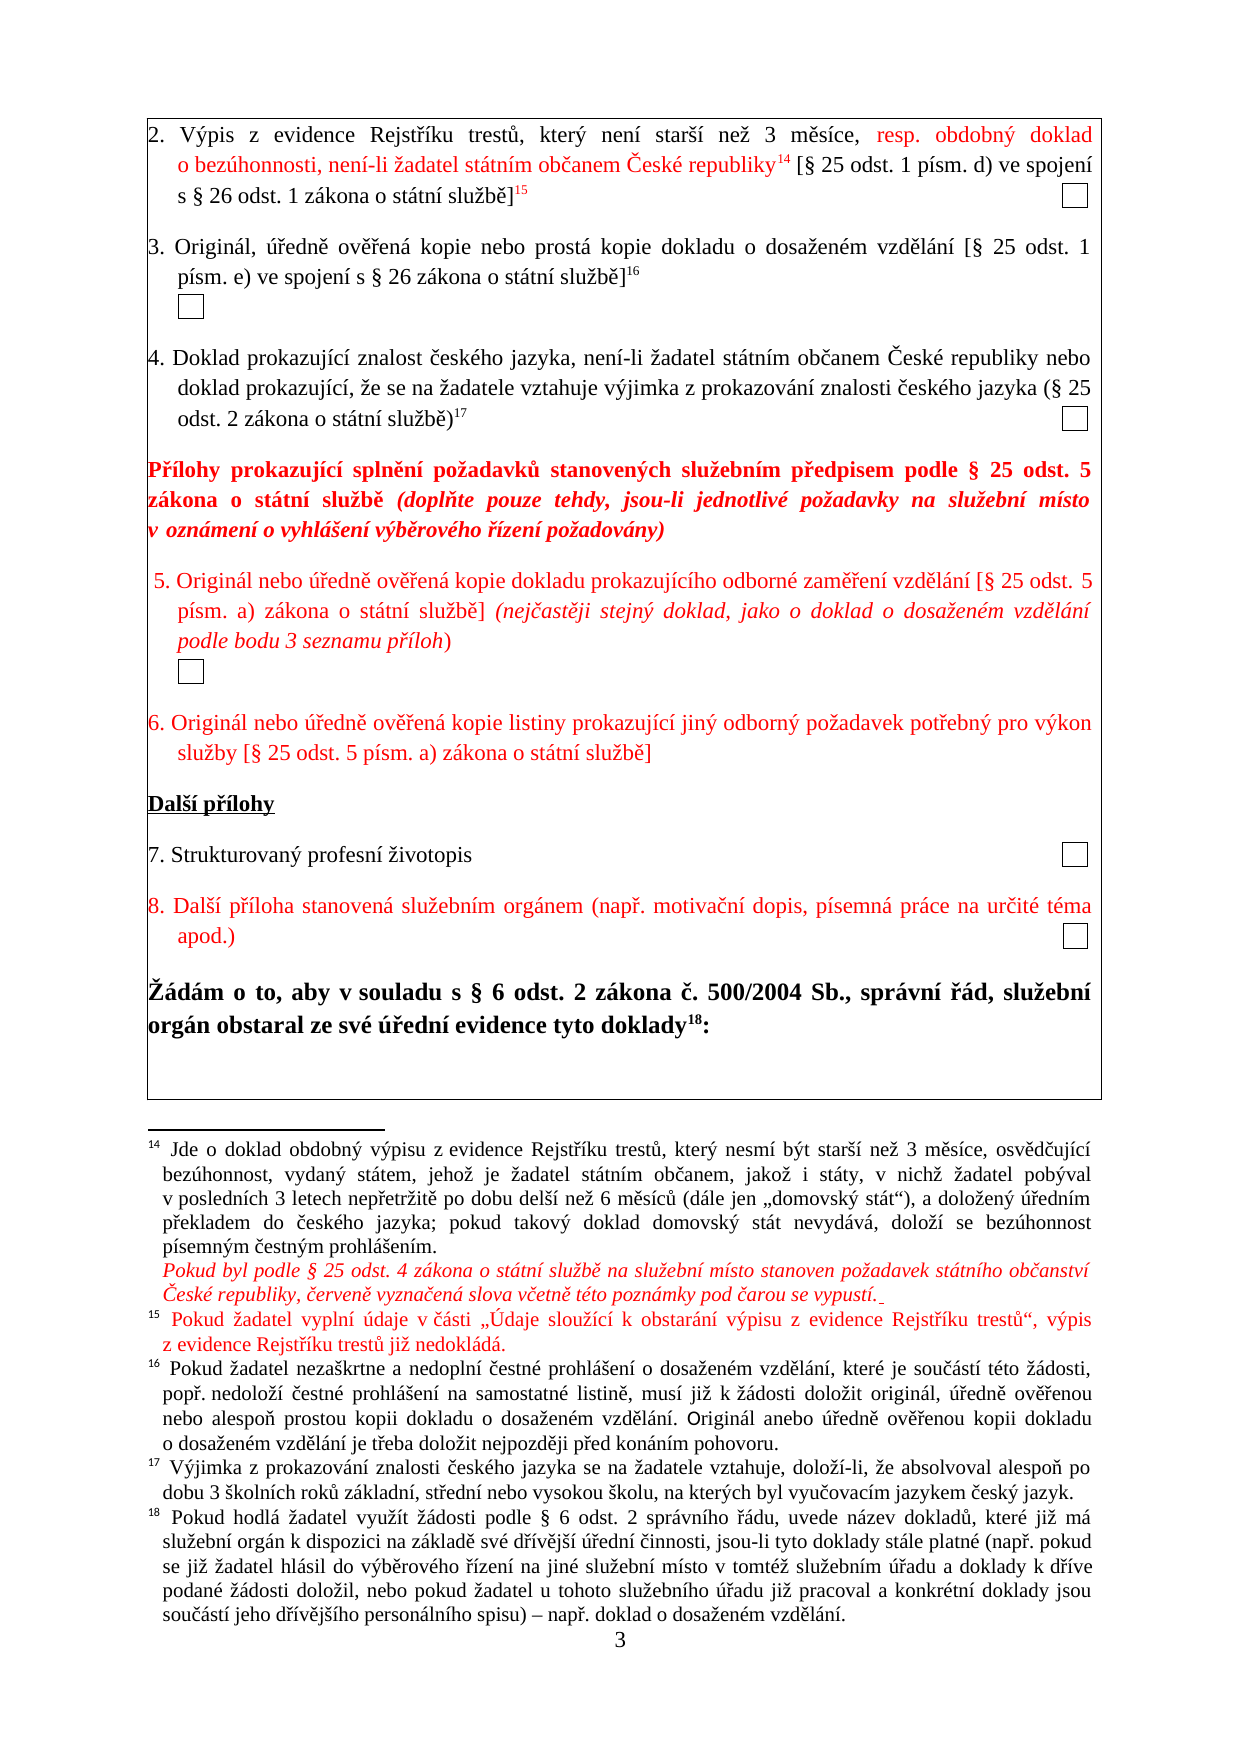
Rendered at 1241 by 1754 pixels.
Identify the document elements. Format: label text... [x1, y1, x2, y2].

text 5. Originál nebo úředně ověřená kopie dokladu prokazujícího odborné zaměření vzdělání [§ 25 odst. 5 písm. a) zákona o státní službě] (nejčastěji stejný doklad, jako o doklad o dosaženém vzdělání podle bodu 3 seznamu příloh) [148, 564, 1101, 684]
text 6. Originál nebo úředně ověřená kopie listiny prokazující jiný odborný požadavek potřebný pro výkon služby [§ 25 odst. 5 písm. a) zákona o státní službě] [148, 706, 1101, 765]
text 8. Další příloha stanovená služebním orgánem (např. motivační dopis, písemná práce na určité téma apod.) [148, 889, 1101, 949]
text 4. Doklad prokazující znalost českého jazyka, není-li žadatel státním občanem České republiky nebo doklad prokazující, že se na žadatele vztahuje výjimka z prokazování znalosti českého jazyka (§ 25 odst. 2 zákona o státní službě) [148, 341, 1101, 431]
text Žádám o to, aby v souladu s § 6 odst. 2 zákona č. 500/2004 Sb., správní řád, služební orgán obstaral ze své úřední evidence tyto doklady: [148, 974, 1101, 1039]
text 3. Originál, úředně ověřená kopie nebo prostá kopie dokladu o dosaženém vzdělání [§ 25 odst. 1 písm. e) ve spojení s § 26 zákona o státní službě] [148, 229, 1101, 319]
text 7. Strukturovaný profesní životopis [148, 838, 1101, 867]
text 2. Výpis z evidence Rejstříku trestů, který není starší než 3 měsíce, resp. obdobný doklad o bezúhonnosti, není-li žadatel státním občanem České republiky [§ 25 odst. 1 písm. d) ve spojení s § 26 odst. 1 zákona o státní službě] [148, 119, 1101, 208]
text Další přílohy [148, 787, 1101, 816]
text Přílohy prokazující splnění požadavků stanovených služebním předpisem podle § 25 odst. 5 zákona o státní službě (doplňte pouze tehdy, jsou-li jednotlivé požadavky na služební místo v oznámení o vyhlášení výběrového řízení požadovány) [148, 452, 1101, 542]
